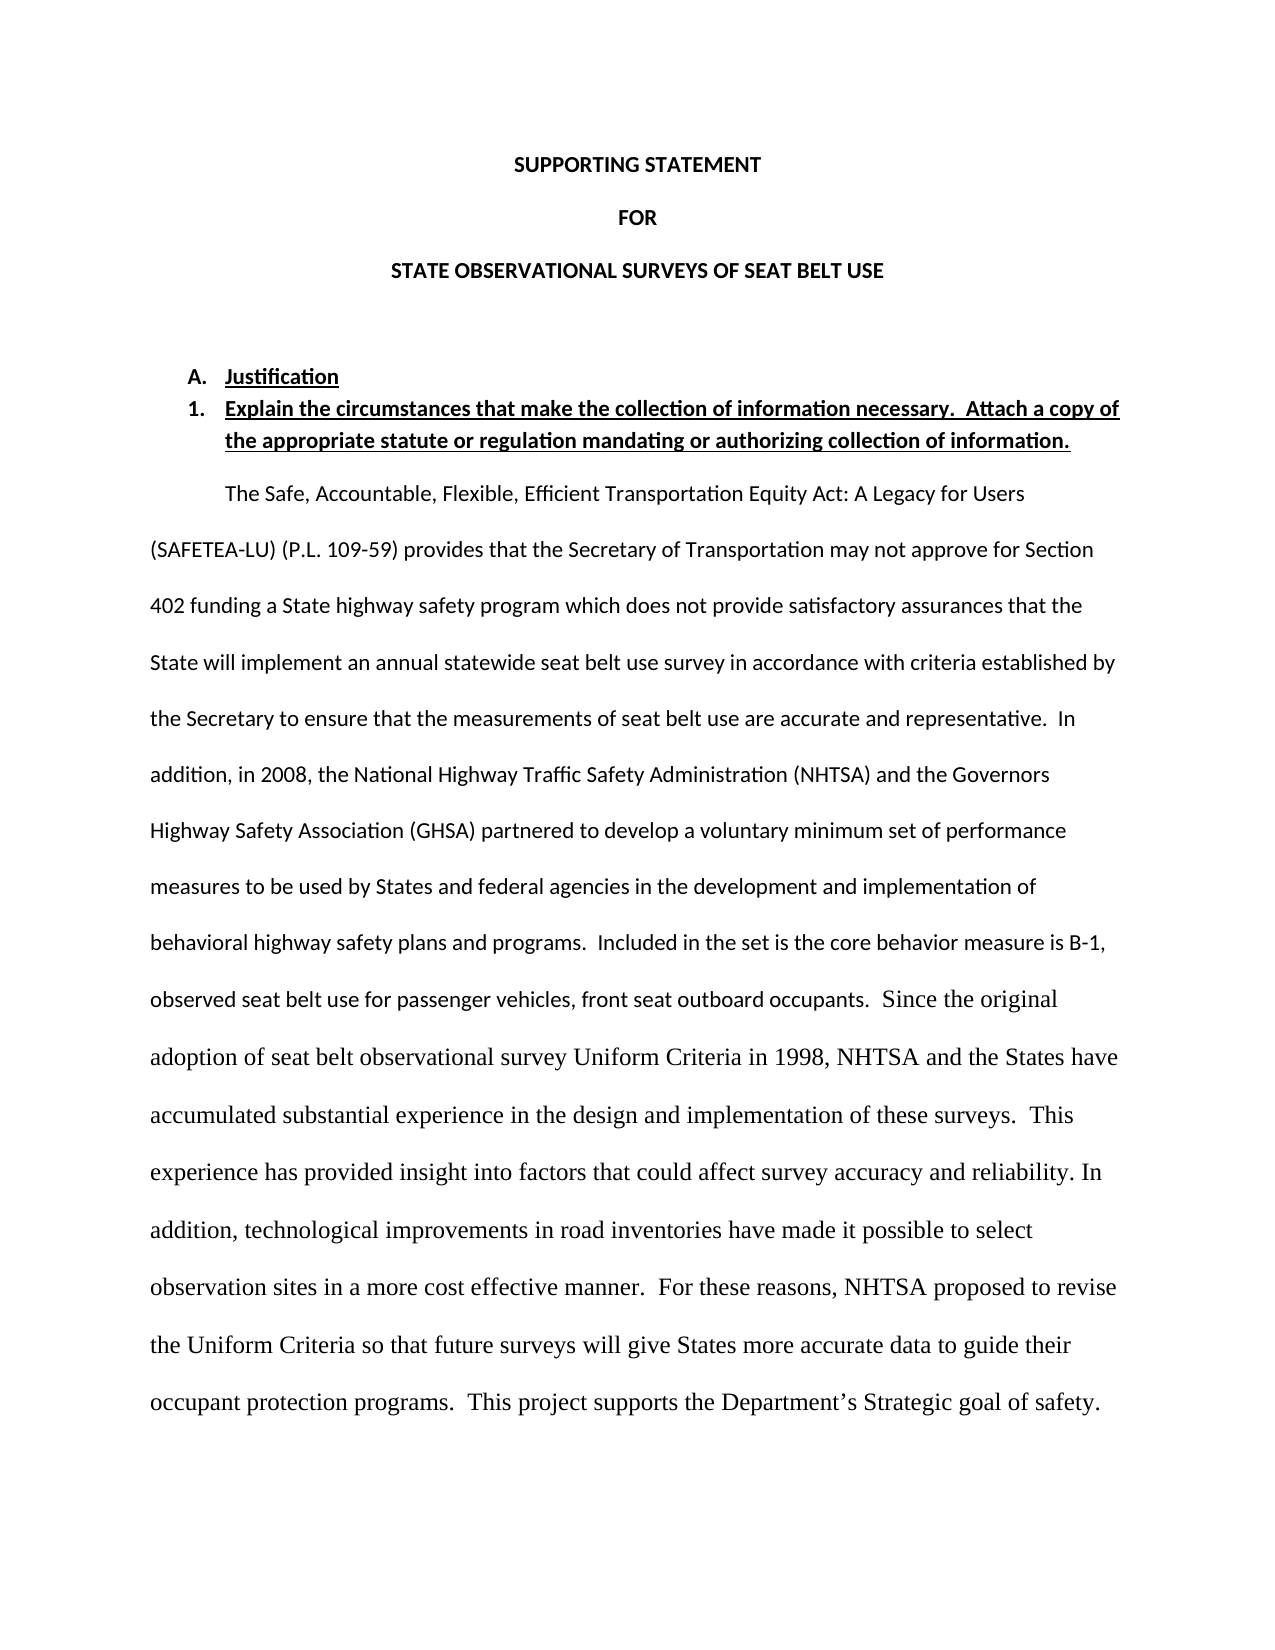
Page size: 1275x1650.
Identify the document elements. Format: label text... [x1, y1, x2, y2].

text The Safe, Accountable, Flexible, Efficient Transportation Equity Act: A Legacy for Users (SAFETEA-LU) (P.L. 109-59) provides that the Secretary of Transportation may not approve for Section 402 funding a State highway safety program which does not provide satisfactory assurances that the State will implement an annual statewide seat belt use survey in accordance with criteria established by the Secretary to ensure that the measurements of seat belt use are accurate and representative. In addition, in 2008, the National Highway Traffic Safety Administration (NHTSA) and the Governors Highway Safety Association (GHSA) partnered to develop a voluntary minimum set of performance measures to be used by States and federal agencies in the development and implementation of behavioral highway safety plans and programs. Included in the set is the core behavior measure is B-1, observed seat belt use for passenger vehicles, front seat outboard occupants. Since the original adoption of seat belt observational survey Uniform Criteria in 1998, NHTSA and the States have accumulated substantial experience in the design and implementation of these surveys. This experience has provided insight into factors that could affect survey accuracy and reliability. In addition, technological improvements in road inventories have made it possible to select observation sites in a more cost effective manner. For these reasons, NHTSA proposed to revise the Uniform Criteria so that future surveys will give States more accurate data to guide their occupant protection programs. This project supports the Department’s Strategic goal of safety. [150, 479, 1125, 1416]
text STATE OBSERVATIONAL SURVEYS OF SEAT BELT USE [150, 256, 1125, 284]
text FOR [150, 203, 1125, 231]
list Explain the circumstances that make the collection of information necessary. Attach a copy of the appropriate statute or regulation mandating or authorizing collection of information. [187, 394, 1125, 454]
list Justification [187, 362, 1125, 390]
text SUPPORTING STATEMENT [150, 150, 1125, 178]
